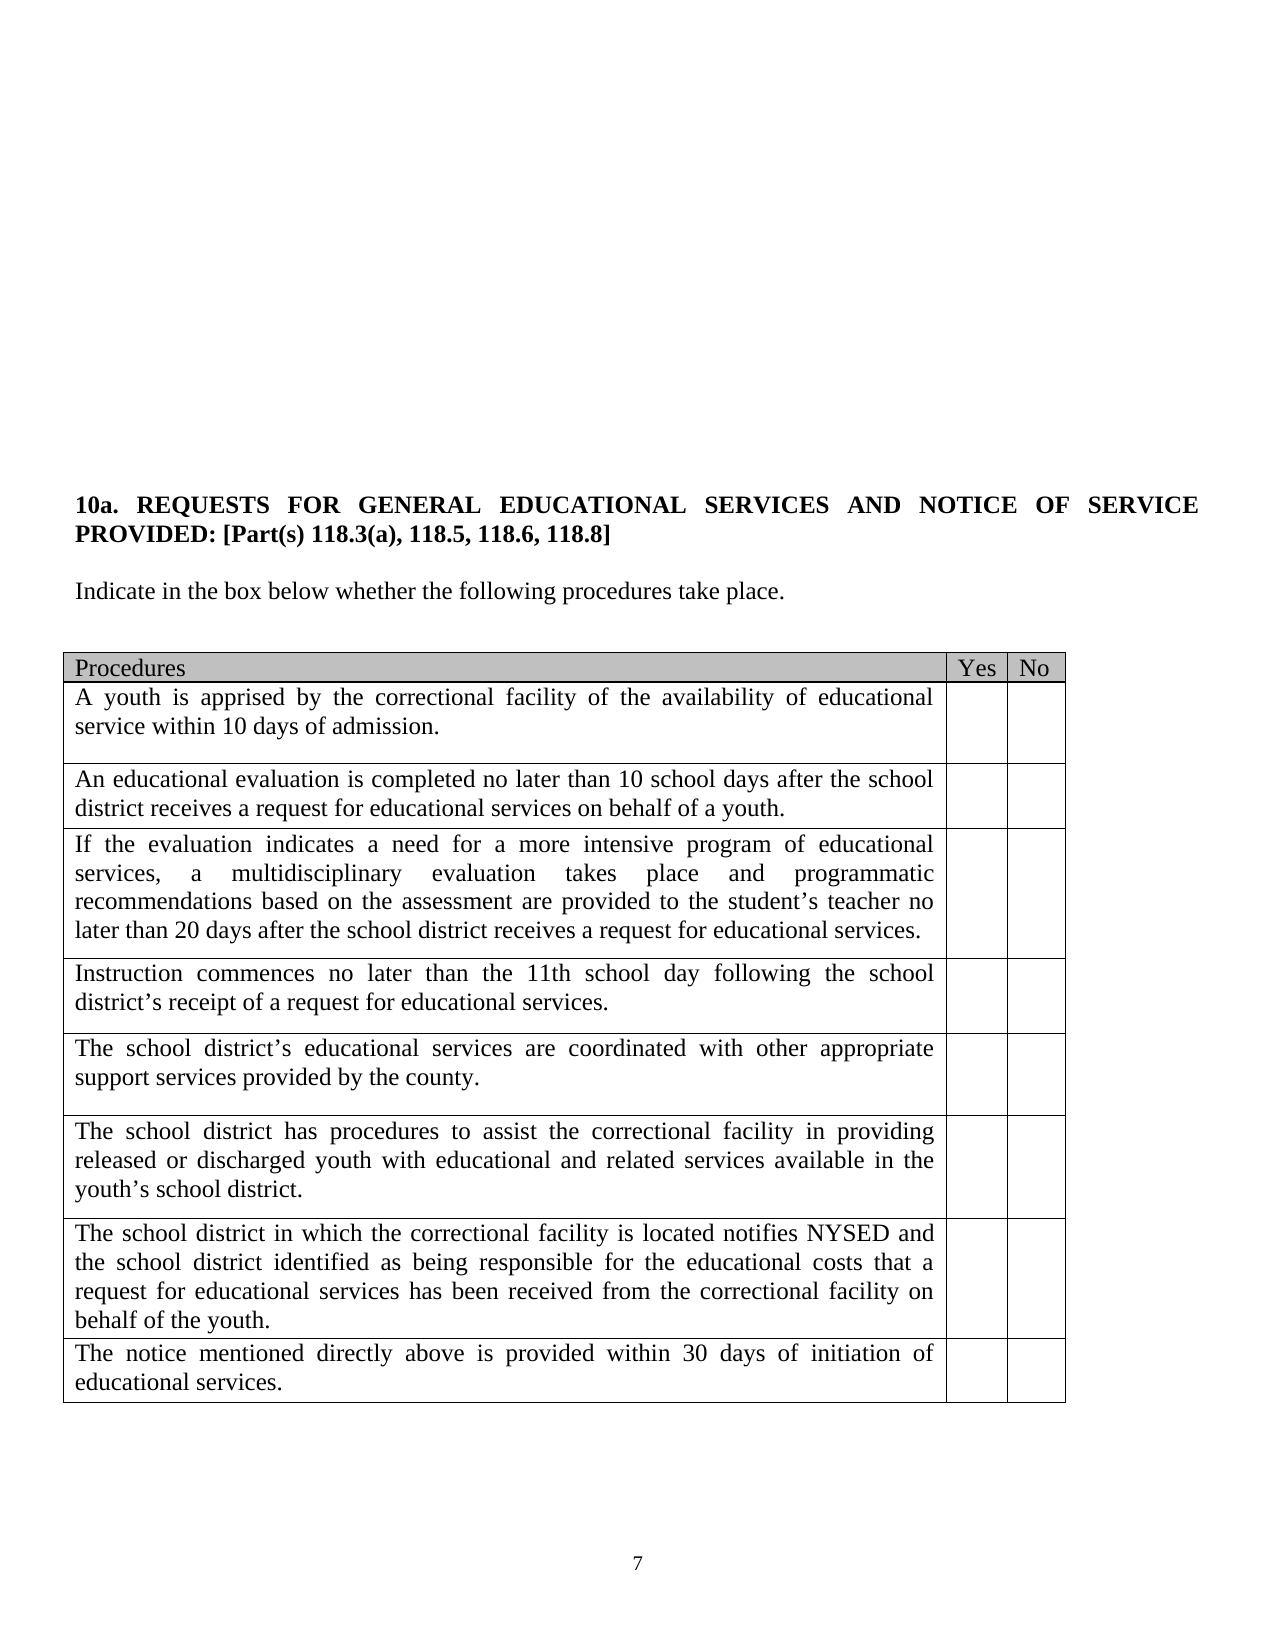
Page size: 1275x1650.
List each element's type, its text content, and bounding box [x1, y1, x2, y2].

table_header No [1008, 653, 1065, 681]
table_cell An educational evaluation is completed no later than 10 school days after the school district receives a request for educational services on behalf of a youth. [64, 764, 946, 828]
table_cell [947, 683, 1007, 763]
table_cell [947, 829, 1007, 957]
table_cell If the evaluation indicates a need for a more intensive program of educational services, a multidisciplinary evaluation takes place and programmatic recommendations based on the assessment are provided to the student’s teacher no later than 20 days after the school district receives a request for educational services. [64, 829, 946, 957]
text 10a. REQUESTS FOR GENERAL EDUCATIONAL SERVICES AND NOTICE OF SERVICE PROVIDED: [Part(s) 118.3(a), 118.5, 118.6, 118.8] [75, 490, 1200, 547]
table_cell [947, 1219, 1007, 1337]
table_cell Instruction commences no later than the 11th school day following the school district’s receipt of a request for educational services. [64, 959, 946, 1032]
table_cell [1008, 959, 1065, 1032]
table_header Yes [947, 653, 1007, 681]
table_cell The notice mentioned directly above is provided within 30 days of initiation of educational services. [64, 1339, 946, 1402]
table_cell [947, 1116, 1007, 1217]
table_header Procedures [64, 653, 946, 681]
table_cell [1008, 1116, 1065, 1217]
table_cell [947, 1339, 1007, 1402]
table_cell The school district has procedures to assist the correctional facility in providing released or discharged youth with educational and related services available in the youth’s school district. [64, 1116, 946, 1217]
table_cell [1008, 1034, 1065, 1115]
table_cell The school district in which the correctional facility is located notifies NYSED and the school district identified as being responsible for the educational costs that a request for educational services has been received from the correctional facility on behalf of the youth. [64, 1219, 946, 1337]
table_cell [947, 764, 1007, 828]
table_cell [947, 959, 1007, 1032]
table_cell The school district’s educational services are coordinated with other appropriate support services provided by the county. [64, 1034, 946, 1115]
table_cell A youth is apprised by the correctional facility of the availability of educational service within 10 days of admission. [64, 683, 946, 763]
table_cell [1008, 683, 1065, 763]
table_cell [1008, 764, 1065, 828]
table_cell [947, 1034, 1007, 1115]
table_cell [1008, 1219, 1065, 1337]
text Indicate in the box below whether the following procedures take place. [75, 576, 1200, 605]
table_cell [1008, 1339, 1065, 1402]
table_cell [1008, 829, 1065, 957]
